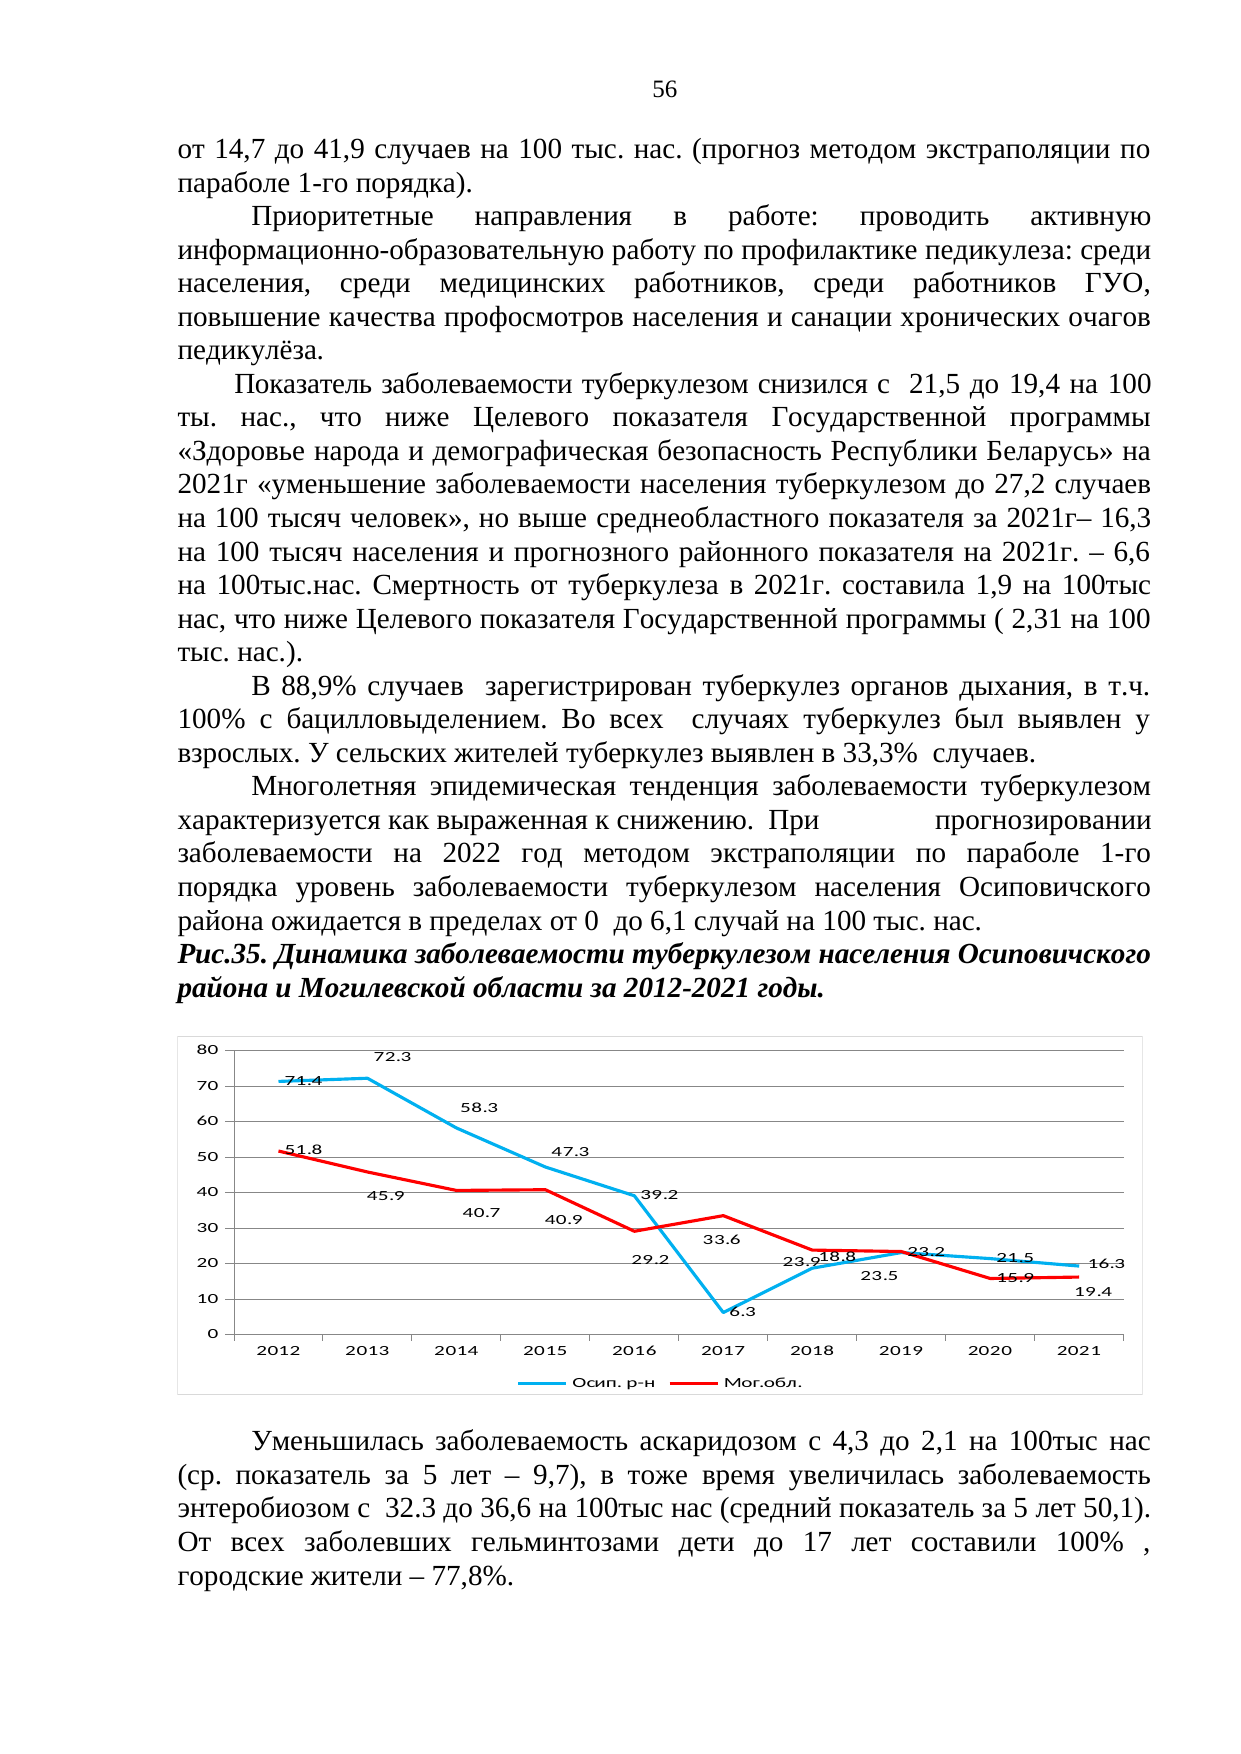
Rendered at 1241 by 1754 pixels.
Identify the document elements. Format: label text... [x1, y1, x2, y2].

text В 88,9% случаев зарегистрирован туберкулез органов дыхания, в т.ч. 100% с бацилловыделением. Во всех случаях туберкулез был выявлен у взрослых. У сельских жителей туберкулез выявлен в 33,3% случаев. [177, 668, 1152, 768]
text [177, 131, 1152, 198]
text Рис.35. Динамика заболеваемости туберкулезом населения Осиповичского района и Могилевской области за 2012-2021 годы. [177, 936, 1152, 1003]
text Приоритетные направления в работе: проводить активную информационно-образовательную работу по профилактике педикулеза: среди населения, среди медицинских работников, среди работников ГУО, повышение качества профосмотров населения и санации хронических очагов педикулёза. [177, 198, 1152, 366]
text Уменьшилась заболеваемость аскаридозом с 4,3 до 2,1 на 100тыс нас (ср. показатель за 5 лет – 9,7), в тоже время увеличилась заболеваемость энтеробиозом с 32.3 до 36,6 на 100тыс нас (средний показатель за 5 лет 50,1). От всех заболевших гельминтозами дети до 17 лет составили 100% , городские жители – 77,8%. [177, 1423, 1152, 1591]
text Многолетняя эпидемическая тенденция заболеваемости туберкулезом характеризуется как выраженная к снижению. При прогнозировании заболеваемости на 2022 год методом экстраполяции по параболе 1-го порядка уровень заболеваемости туберкулезом населения Осиповичского района ожидается в пределах от 0 до 6,1 случай на 100 тыс. нас. [177, 768, 1152, 936]
text Показатель заболеваемости туберкулезом снизился с 21,5 до 19,4 на 100 ты. нас., что ниже Целевого показателя Государственной программы «Здоровье народа и демографическая безопасность Республики Беларусь» на 2021г «уменьшение заболеваемости населения туберкулезом до 27,2 случаев на 100 тысяч человек», но выше среднеобластного показателя за 2021г– 16,3 на 100 тысяч населения и прогнозного районного показателя на 2021г. – 6,6 на 100тыс.нас. Смертность от туберкулеза в 2021г. составила 1,9 на 100тыс нас, что ниже Целевого показателя Государственной программы ( 2,31 на 100 тыс. нас.). [177, 366, 1152, 668]
